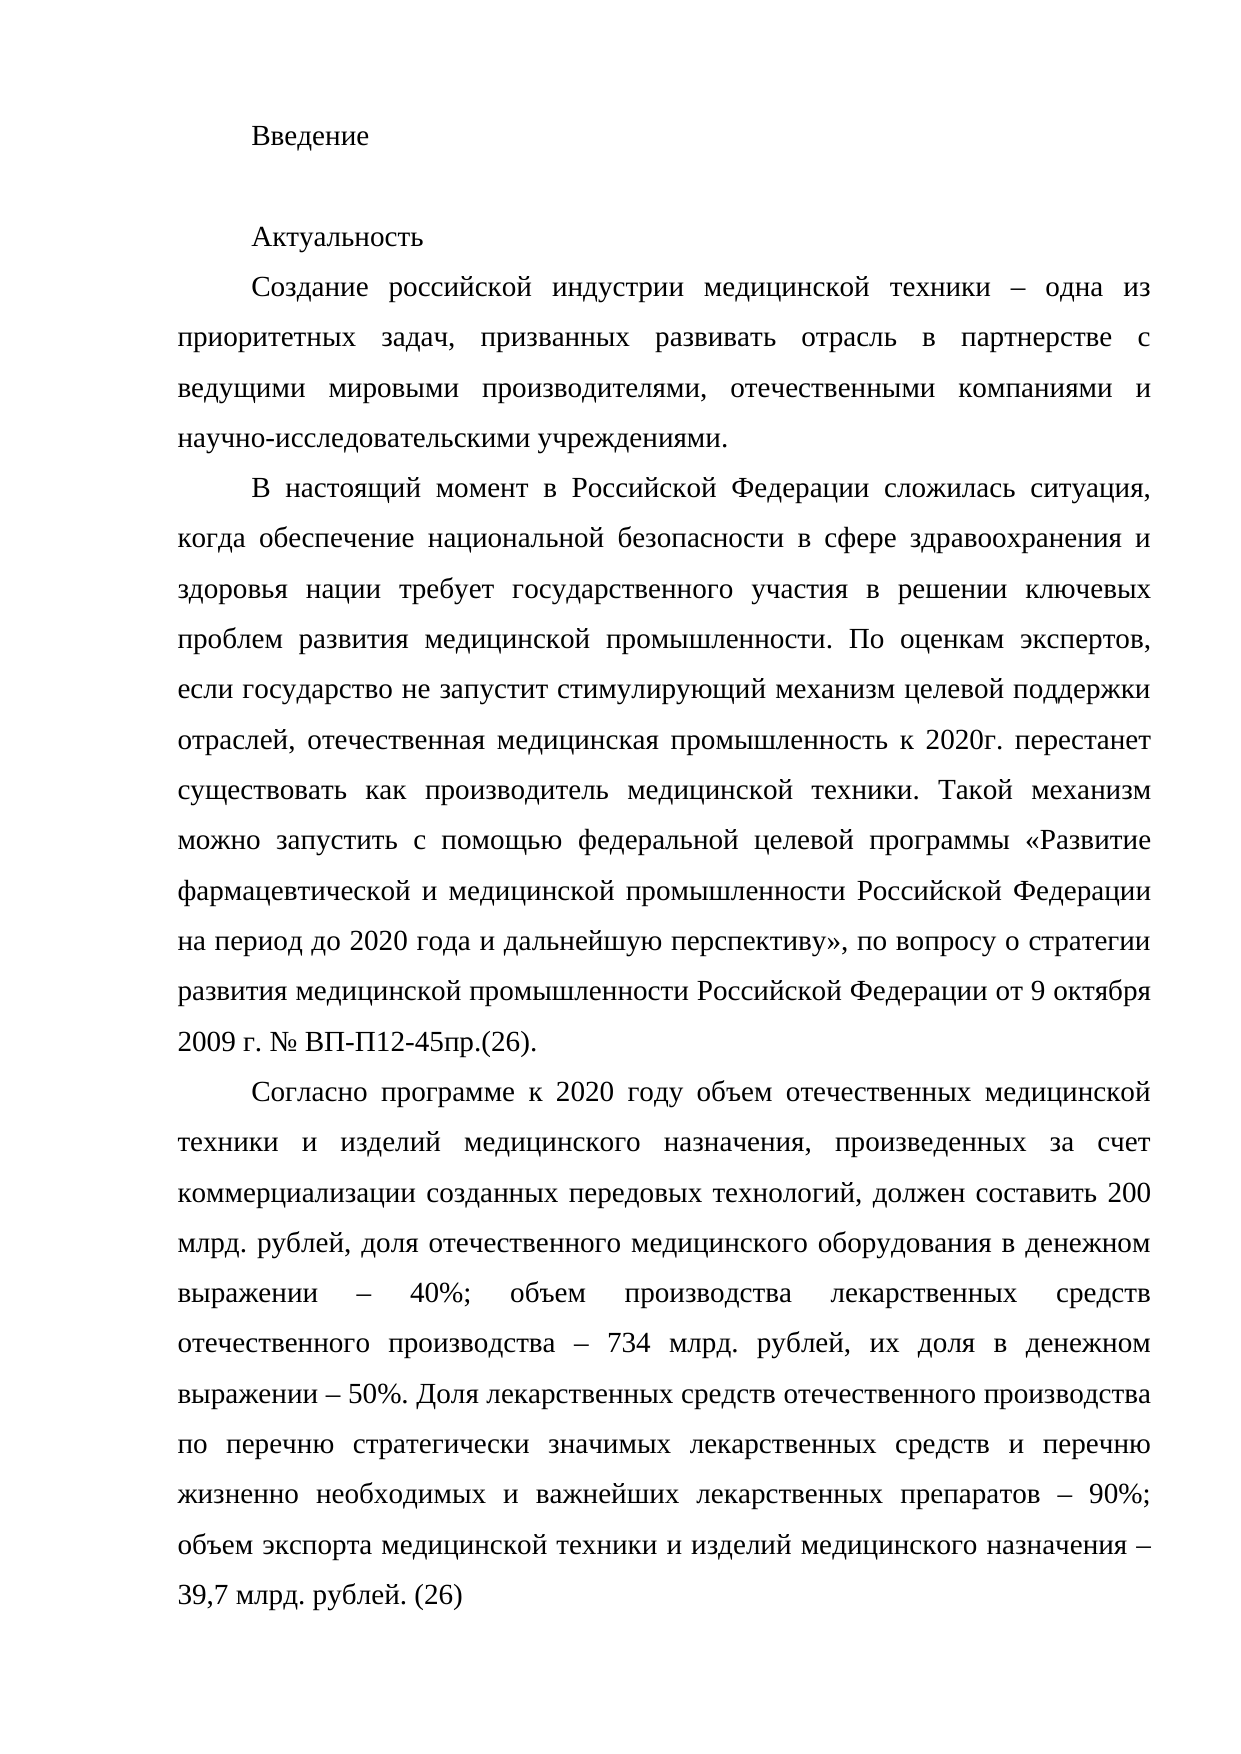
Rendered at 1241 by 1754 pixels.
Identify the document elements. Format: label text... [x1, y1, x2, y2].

text Введение [177, 118, 1152, 152]
text В настоящий момент в Российской Федерации сложилась ситуация, когда обеспечение национальной безопасности в сфере здравоохранения и здоровья нации требует государственного участия в решении ключевых проблем развития медицинской промышленности. По оценкам экспертов, если государство не запустит стимулирующий механизм целевой поддержки отраслей, отечественная медицинская промышленность к 2020г. перестанет существовать как производитель медицинской техники. Такой механизм можно запустить с помощью федеральной целевой программы «Развитие фармацевтической и медицинской промышленности Российской Федерации на период до 2020 года и дальнейшую перспективу», по вопросу о стратегии развития медицинской промышленности Российской Федерации от 9 октября . № ВП-П12-45пр.(26). [177, 470, 1152, 1057]
text Актуальность [177, 219, 1152, 252]
text Согласно программе к 2020 году объем отечественных медицинской техники и изделий медицинского назначения, произведенных за счет коммерциализации созданных передовых технологий, должен составить 200 млрд. рублей, доля отечественного медицинского оборудования в денежном выражении – 40%; объем производства лекарственных средств отечественного производства – 734 млрд. рублей, их доля в денежном выражении – 50%. Доля лекарственных средств отечественного производства по перечню стратегически значимых лекарственных средств и перечню жизненно необходимых и важнейших лекарственных препаратов – 90%; объем экспорта медицинской техники и изделий медицинского назначения – 39,7 млрд. рублей. (26) [177, 1074, 1152, 1611]
text Создание российской индустрии медицинской техники – одна из приоритетных задач, призванных развивать отрасль в партнерстве с ведущими мировыми производителями, отечественными компаниями и научно-исследовательскими учреждениями. [177, 269, 1152, 453]
